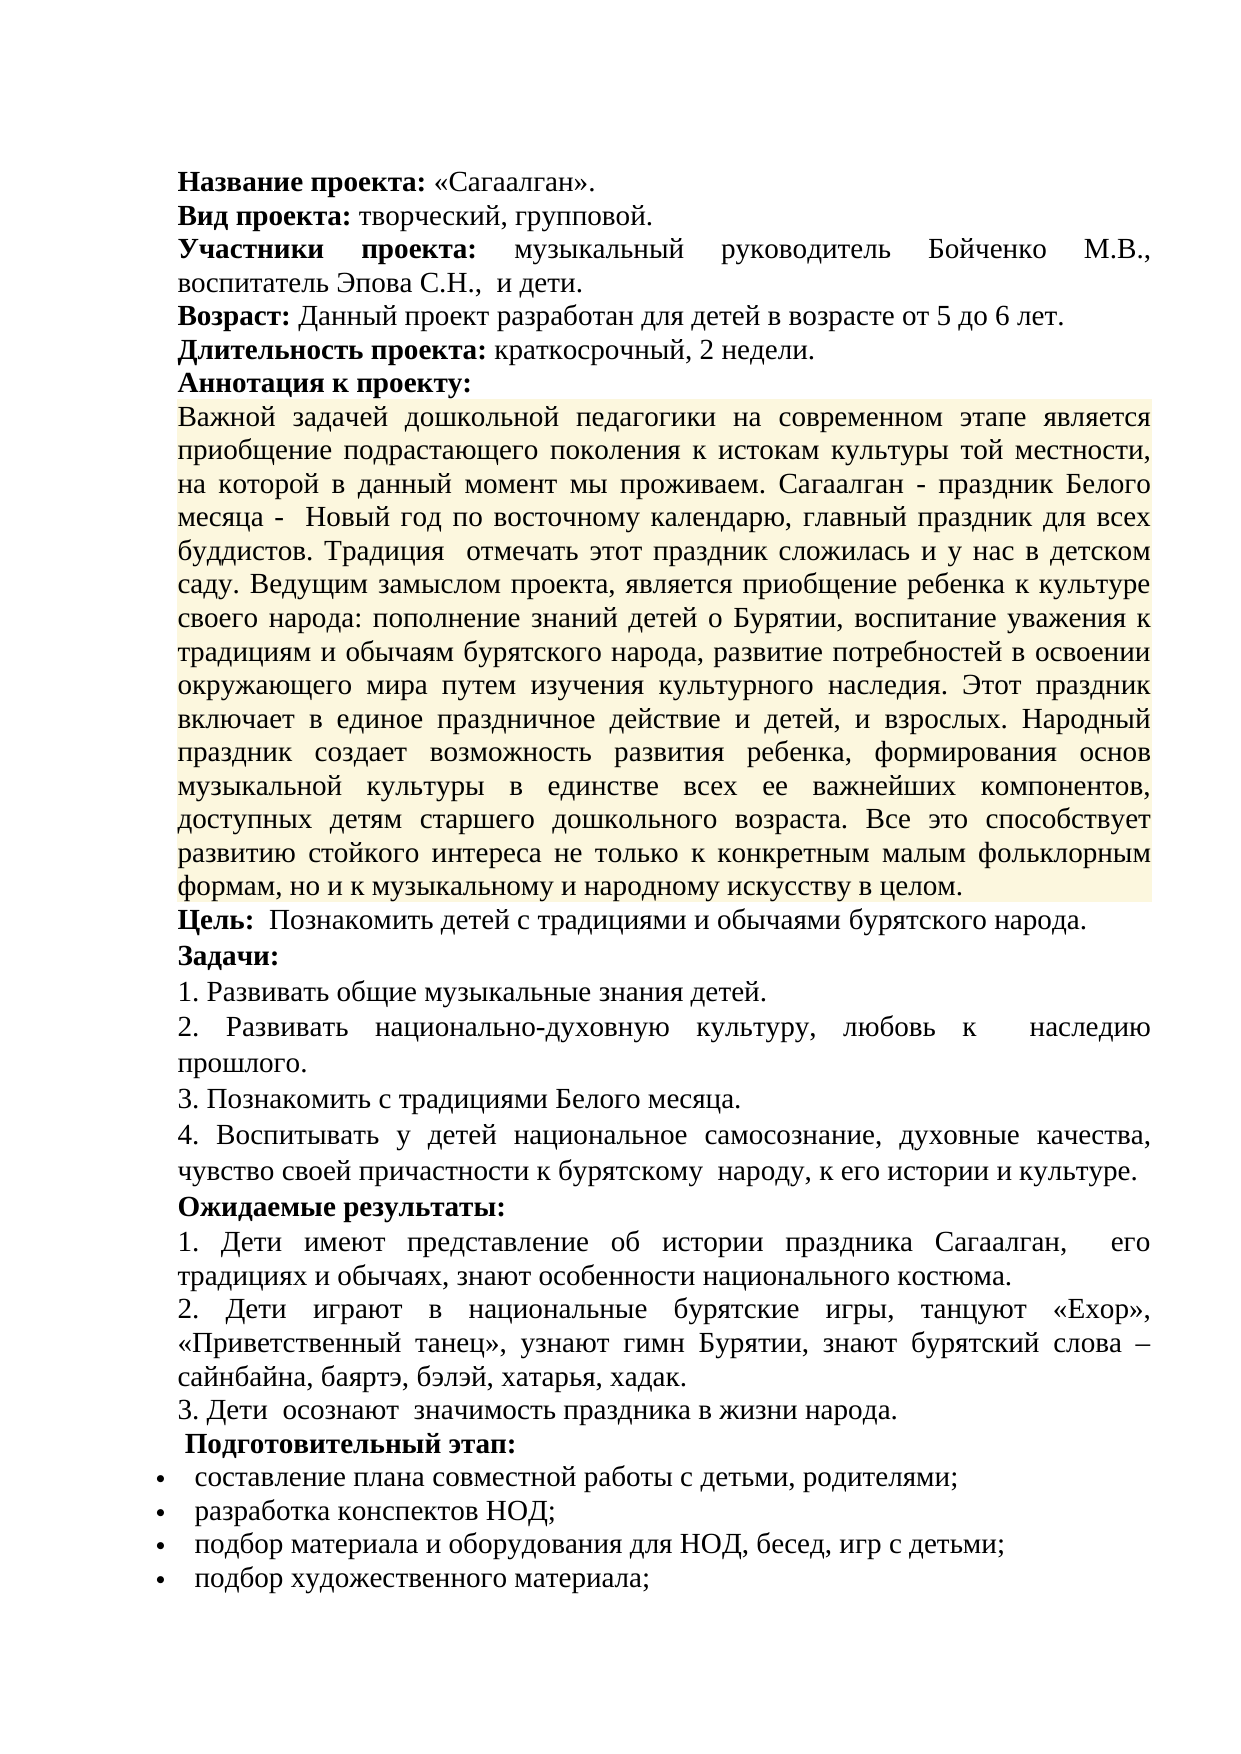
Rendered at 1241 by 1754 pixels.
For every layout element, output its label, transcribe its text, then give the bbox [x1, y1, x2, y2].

text 2. Развивать национально-духовную культуру, любовь к наследию прошлого. [177, 1009, 1152, 1081]
list разработка конспектов НОД; [157, 1493, 1152, 1526]
list составление плана совместной работы с детьми, родителями; [157, 1459, 1152, 1493]
text Подготовительный этап: [177, 1426, 1152, 1459]
text Название проекта: «Сагаалган». [177, 164, 1152, 198]
text Аннотация к проекту: [177, 365, 1152, 399]
text 1. Дети имеют представление об истории праздника Сагаалган, его традициях и обычаях, знают особенности национального костюма. [177, 1224, 1152, 1292]
text 1. Развивать общие музыкальные знания детей. [177, 974, 1152, 1009]
text 3. Познакомить с традициями Белого месяца. [177, 1081, 1152, 1117]
list подбор художественного материала; [157, 1560, 1152, 1593]
text Ожидаемые результаты: [177, 1189, 1152, 1224]
text 2. Дети играют в национальные бурятские игры, танцуют «Ехор», «Приветственный танец», узнают гимн Бурятии, знают бурятский слова – сайнбайна, баяртэ, бэлэй, хатарья, хадак. [177, 1292, 1152, 1392]
text Важной задачей дошкольной педагогики на современном этапе является приобщение подрастающего поколения к истокам культуры той местности, на которой в данный момент мы проживаем. Сагаалган - праздник Белого месяца - Новый год по восточному календарю, главный праздник для всех буддистов. Традиция отмечать этот праздник сложилась и у нас в детском саду. Ведущим замыслом проекта, является приобщение ребенка к культуре своего народа: пополнение знаний детей о Бурятии, воспитание уважения к традициям и обычаям бурятского народа, развитие потребностей в освоении окружающего мира путем изучения культурного наследия. Этот праздник включает в единое праздничное действие и детей, и взрослых. Народный праздник создает возможность развития ребенка, формирования основ музыкальной культуры в единстве всех ее важнейших компонентов, доступных детям старшего дошкольного возраста. Все это способствует развитию стойкого интереса не только к конкретным малым фольклорным формам, но и к музыкальному и народному искусству в целом. [177, 399, 1152, 902]
list подбор материала и оборудования для НОД, бесед, игр с детьми; [157, 1526, 1152, 1560]
text 3. Дети осознают значимость праздника в жизни народа. [177, 1392, 1152, 1426]
text Возраст: Данный проект разработан для детей в возрасте от 5 до 6 лет. [177, 298, 1152, 332]
text Задачи: [177, 938, 1152, 974]
text Цель: Познакомить детей с традициями и обычаями бурятского народа. [177, 902, 1152, 938]
text Вид проекта: творческий, групповой. [177, 198, 1152, 231]
text Длительность проекта: краткосрочный, 2 недели. [177, 332, 1152, 365]
text 4. Воспитывать у детей национальное самосознание, духовные качества, чувство своей причастности к бурятскому народу, к его истории и культуре. [177, 1117, 1152, 1189]
text Участники проекта: музыкальный руководитель Бойченко М.В., воспитатель Эпова С.Н., и дети. [177, 231, 1152, 298]
